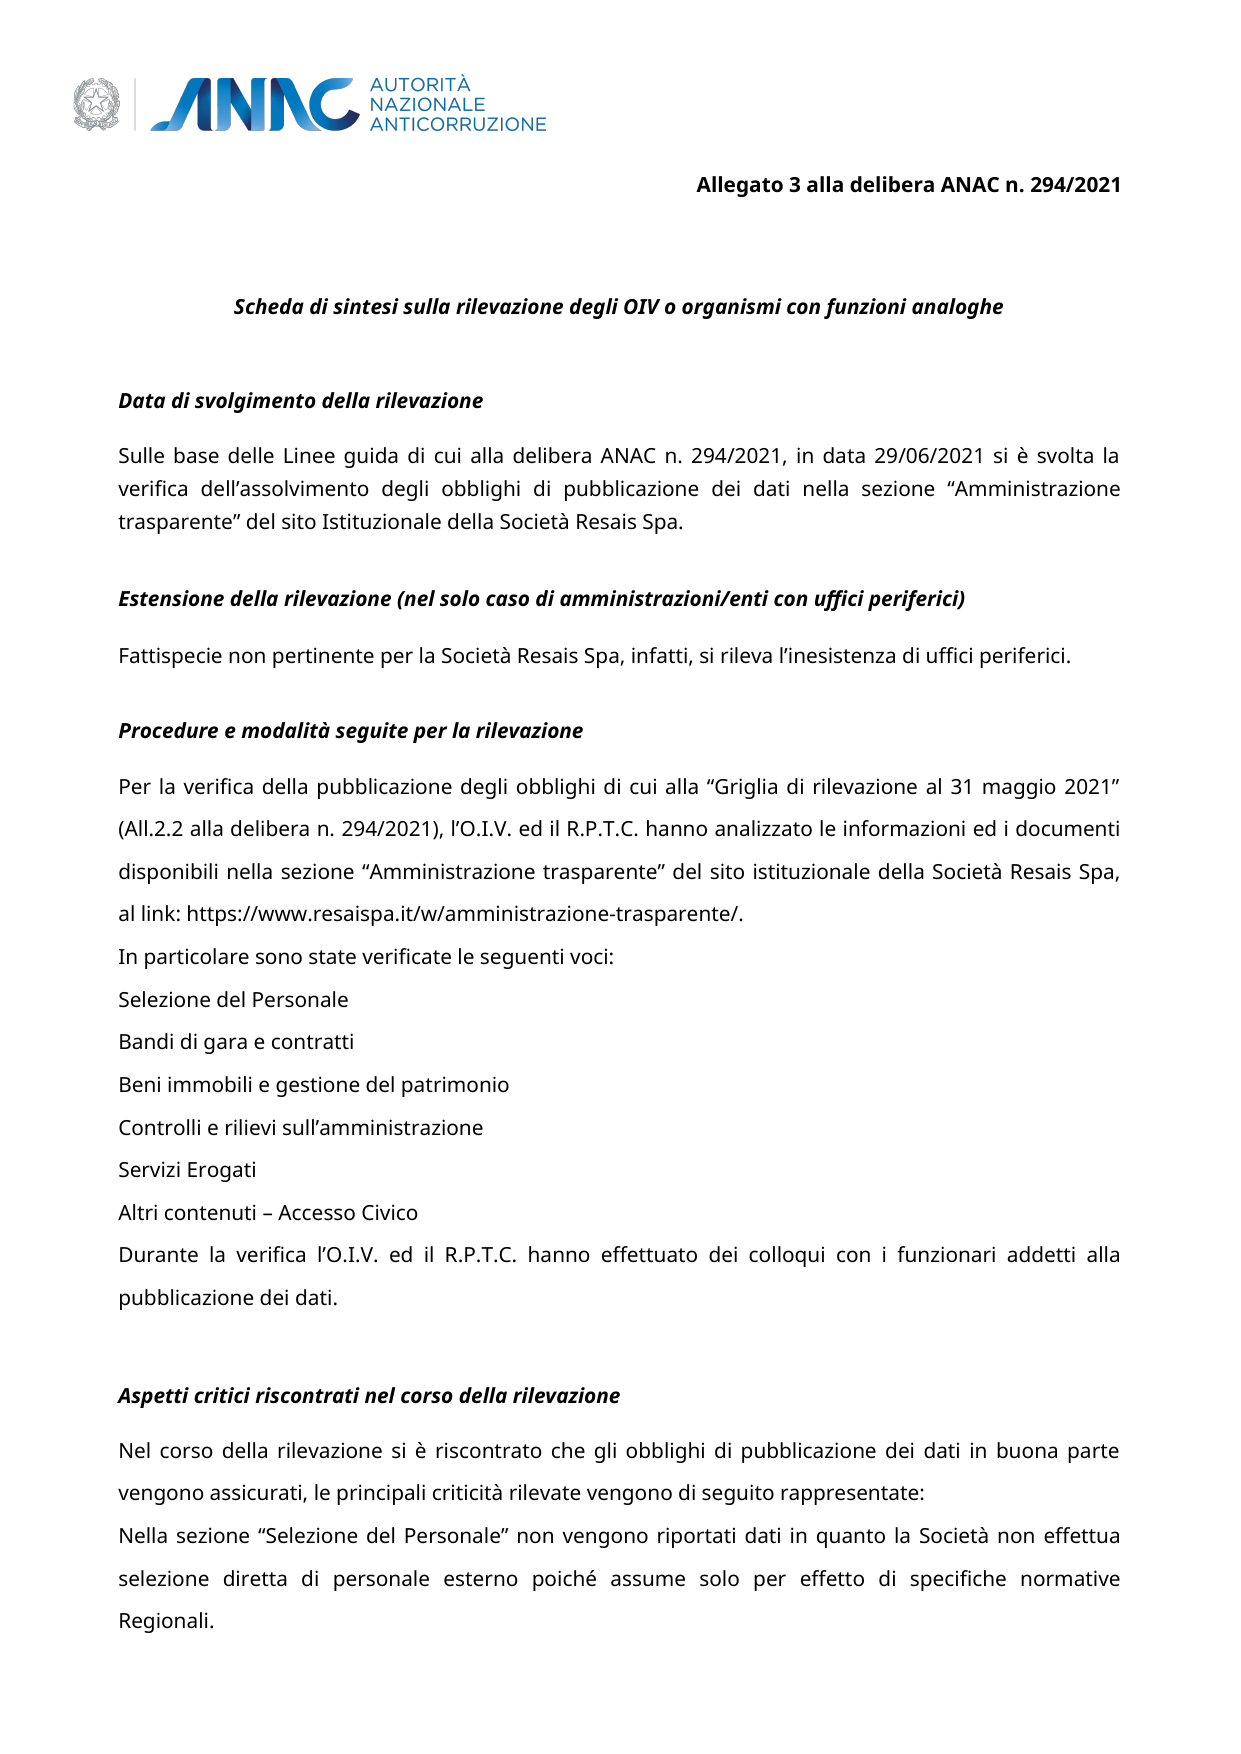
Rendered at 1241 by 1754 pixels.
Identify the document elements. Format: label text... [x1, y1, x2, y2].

list Sulle base delle Linee guida di cui alla delibera ANAC n. 294/2021, in data 29/06/2021 si è svolta la verifica dell’assolvimento degli obblighi di pubblicazione dei dati nella sezione “Amministrazione trasparente” del sito Istituzionale della Società Resais Spa. [118, 442, 1122, 535]
list Data di svolgimento della rilevazione [118, 387, 1122, 415]
list In particolare sono state verificate le seguenti voci: [118, 942, 1122, 971]
title Scheda di sintesi sulla rilevazione degli OIV o organismi con funzioni analoghe [118, 292, 1122, 321]
text Aspetti critici riscontrati nel corso della rilevazione [118, 1381, 1122, 1409]
list Beni immobili e gestione del patrimonio [118, 1070, 1122, 1098]
text Durante la verifica l’O.I.V. ed il R.P.T.C. hanno effettuato dei colloqui con i funzionari addetti alla pubblicazione dei dati. [118, 1240, 1122, 1311]
list Selezione del Personale [118, 985, 1122, 1013]
list Servizi Erogati [118, 1155, 1122, 1184]
list Controlli e rilievi sull’amministrazione [118, 1113, 1122, 1141]
picture [73, 74, 546, 131]
list Procedure e modalità seguite per la rilevazione [118, 717, 1122, 745]
list Nel corso della rilevazione si è riscontrato che gli obblighi di pubblicazione dei dati in buona parte vengono assicurati, le principali criticità rilevate vengono di seguito rappresentate: [118, 1436, 1122, 1507]
list Altri contenuti – Accesso Civico [118, 1198, 1122, 1226]
text Fattispecie non pertinente per la Società Resais Spa, infatti, si rileva l’inesistenza di uffici periferici. [118, 641, 1122, 670]
list Per la verifica della pubblicazione degli obblighi di cui alla “Griglia di rilevazione al 31 maggio 2021” (All.2.2 alla delibera n. 294/2021), l’O.I.V. ed il R.P.T.C. hanno analizzato le informazioni ed i documenti disponibili nella sezione “Amministrazione trasparente” del sito istituzionale della Società Resais Spa, al link: https://www.resaispa.it/w/amministrazione-trasparente/. [118, 772, 1122, 928]
list Bandi di gara e contratti [118, 1027, 1122, 1056]
list Estensione della rilevazione (nel solo caso di amministrazioni/enti con uffici periferici) [118, 584, 1122, 613]
list Nella sezione “Selezione del Personale” non vengono riportati dati in quanto la Società non effettua selezione diretta di personale esterno poiché assume solo per effetto di specifiche normative Regionali. [118, 1521, 1122, 1635]
